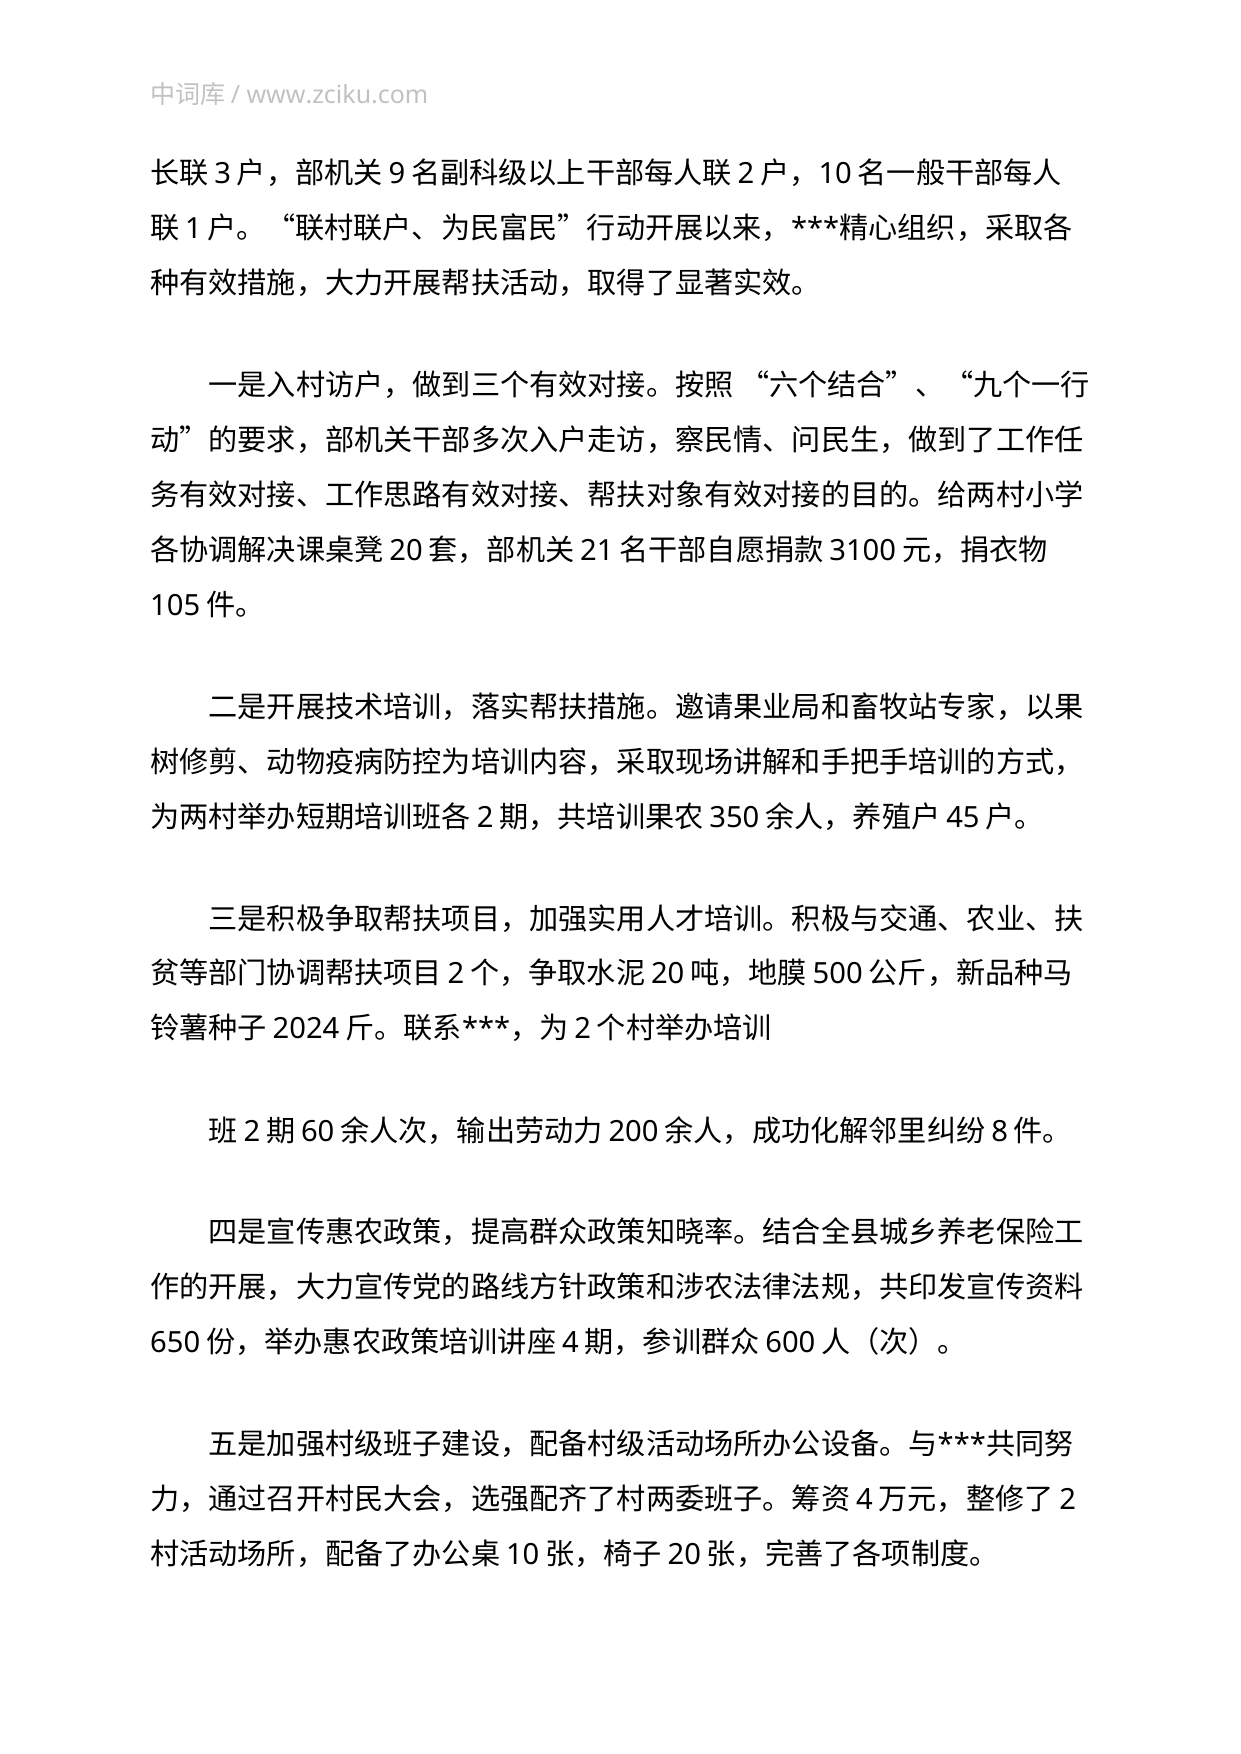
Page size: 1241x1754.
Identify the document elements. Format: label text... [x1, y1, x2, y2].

text 班2期60余人次，输出劳动力200余人，成功化解邻里纠纷8件。 [150, 1107, 1090, 1149]
text 五是加强村级班子建设，配备村级活动场所办公设备。与***共同努力，通过召开村民大会，选强配齐了村两委班子。筹资4万元，整修了2村活动场所，配备了办公桌10张，椅子20张，完善了各项制度。 [150, 1421, 1090, 1573]
text 一是入村访户，做到三个有效对接。按照 “六个结合”、“九个一行动”的要求，部机关干部多次入户走访，察民情、问民生，做到了工作任务有效对接、工作思路有效对接、帮扶对象有效对接的目的。给两村小学各协调解决课桌凳20套，部机关21名干部自愿捐款3100元，捐衣物105件。 [150, 362, 1090, 624]
text 三是积极争取帮扶项目，加强实用人才培训。积极与交通、农业、扶贫等部门协调帮扶项目2个，争取水泥20吨，地膜500公斤，新品种马铃薯种子2024斤。联系***，为2个村举办培训 [150, 895, 1090, 1047]
text 四是宣传惠农政策，提高群众政策知晓率。结合全县城乡养老保险工作的开展，大力宣传党的路线方针政策和涉农法律法规，共印发宣传资料650份，举办惠农政策培训讲座4期，参训群众600人（次）。 [150, 1209, 1090, 1361]
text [150, 150, 1090, 302]
text 二是开展技术培训，落实帮扶措施。邀请果业局和畜牧站专家，以果树修剪、动物疫病防控为培训内容，采取现场讲解和手把手培训的方式，为两村举办短期培训班各2期，共培训果农350余人，养殖户45户。 [150, 683, 1090, 836]
